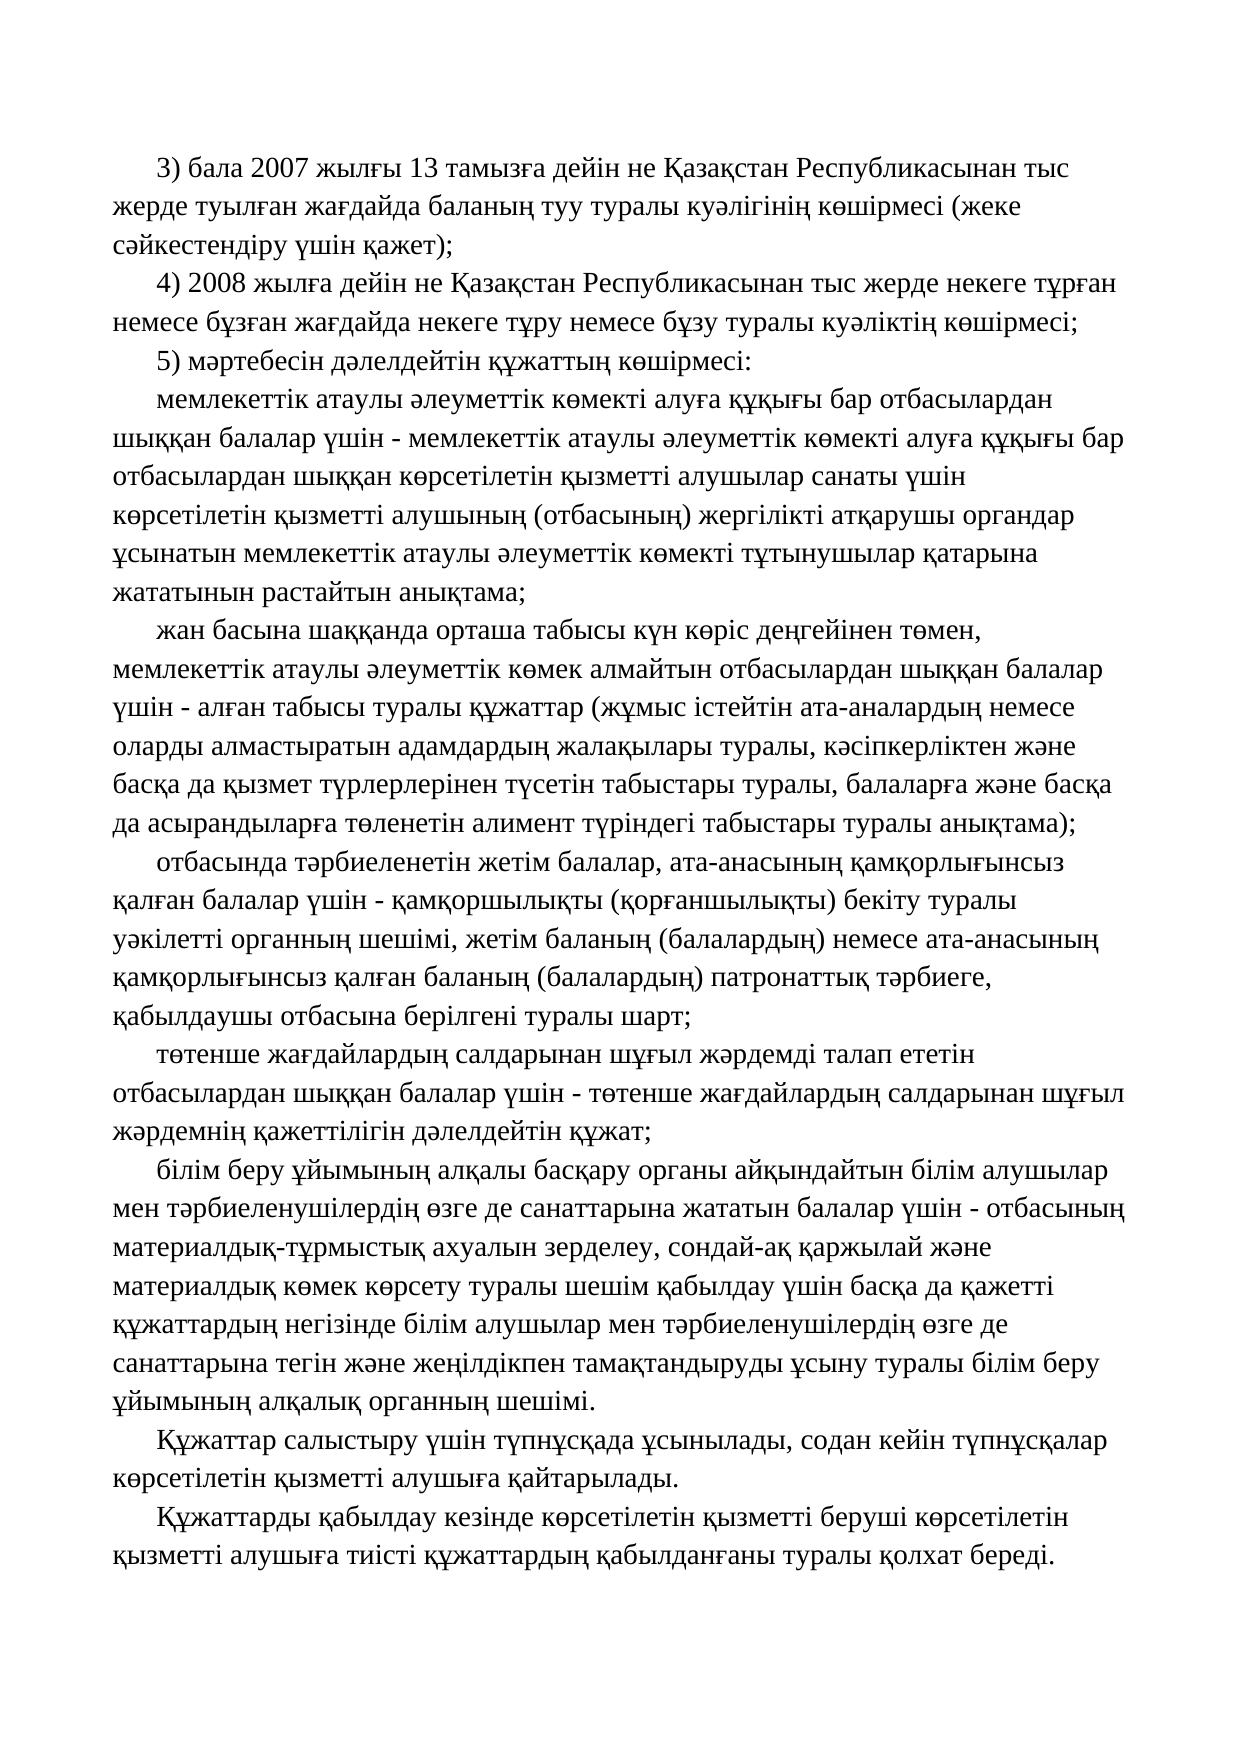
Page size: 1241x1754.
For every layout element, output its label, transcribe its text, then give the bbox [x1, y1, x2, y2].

text төтенше жағдайлардың салдарынан шұғыл жәрдемді талап ететін отбасылардан шыққан балалар үшін - төтенше жағдайлардың салдарынан шұғыл жәрдемнің қажеттілігін дәлелдейтін құжат; [112, 1036, 1128, 1147]
text жан басына шаққанда орташа табысы күн көріс деңгейінен төмен, мемлекеттік атаулы әлеуметтік көмек алмайтын отбасылардан шыққан балалар үшін - алған табысы туралы құжаттар (жұмыс істейтін ата-аналардың немесе оларды алмастыратын адамдардың жалақылары туралы, кәсіпкерліктен және басқа да қызмет түрлерлерінен түсетін табыстары туралы, балаларға және басқа да асырандыларға төленетін алимент түріндегі табыстары туралы анықтама); [112, 612, 1128, 839]
text білім беру ұйымының алқалы басқару органы айқындайтын білім алушылар мен тәрбиеленушілердің өзге де санаттарына жататын балалар үшін - отбасының материалдық-тұрмыстық ахуалын зерделеу, сондай-ақ қаржылай және материалдық көмек көрсету туралы шешім қабылдау үшін басқа да қажетті құжаттардың негізінде білім алушылар мен тәрбиеленушілердің өзге де санаттарына тегін және жеңілдікпен тамақтандыруды ұсыну туралы білім беру ұйымының алқалық органның шешімі. [112, 1152, 1128, 1417]
text Құжаттар салыстыру үшiн түпнұсқада ұсынылады, содан кейiн түпнұсқалар көрсетілетін қызметті алушыға қайтарылады. [112, 1422, 1128, 1494]
text 5) мәртебесін дәлелдейтін құжаттың көшірмесі: [112, 343, 1128, 376]
text Құжаттарды қабылдау кезінде көрсетілетін қызметті беруші көрсетілетін қызметті алушыға тиісті құжаттардың қабылданғаны туралы қолхат береді. [112, 1499, 1128, 1571]
text 3) бала 2007 жылғы 13 тамызға дейін не Қазақстан Республикасынан тыс жерде туылған жағдайда баланың туу туралы куәлігінің көшірмесі (жеке сәйкестендіру үшін қажет); [112, 150, 1128, 261]
text мемлекеттік атаулы әлеуметтік көмекті алуға құқығы бар отбасылардан шыққан балалар үшін - мемлекеттік атаулы әлеуметтік көмекті алуға құқығы бар отбасылардан шыққан көрсетілетін қызметті алушылар санаты үшін көрсетілетін қызметті алушының (отбасының) жергілікті атқарушы органдар ұсынатын мемлекеттік атаулы әлеуметтік көмекті тұтынушылар қатарына жататынын растайтын анықтама; [112, 381, 1128, 607]
text отбасында тәрбиеленетін жетім балалар, ата-анасының қамқорлығынсыз қалған балалар үшін - қамқоршылықты (қорғаншылықты) бекіту туралы уәкілетті органның шешімі, жетім баланың (балалардың) немесе ата-анасының қамқорлығынсыз қалған баланың (балалардың) патронаттық тәрбиеге, қабылдаушы отбасына берілгені туралы шарт; [112, 844, 1128, 1031]
text 4) 2008 жылға дейін не Қазақстан Республикасынан тыс жерде некеге тұрған немесе бұзған жағдайда некеге тұру немесе бұзу туралы куәліктің көшірмесі; [112, 266, 1128, 338]
